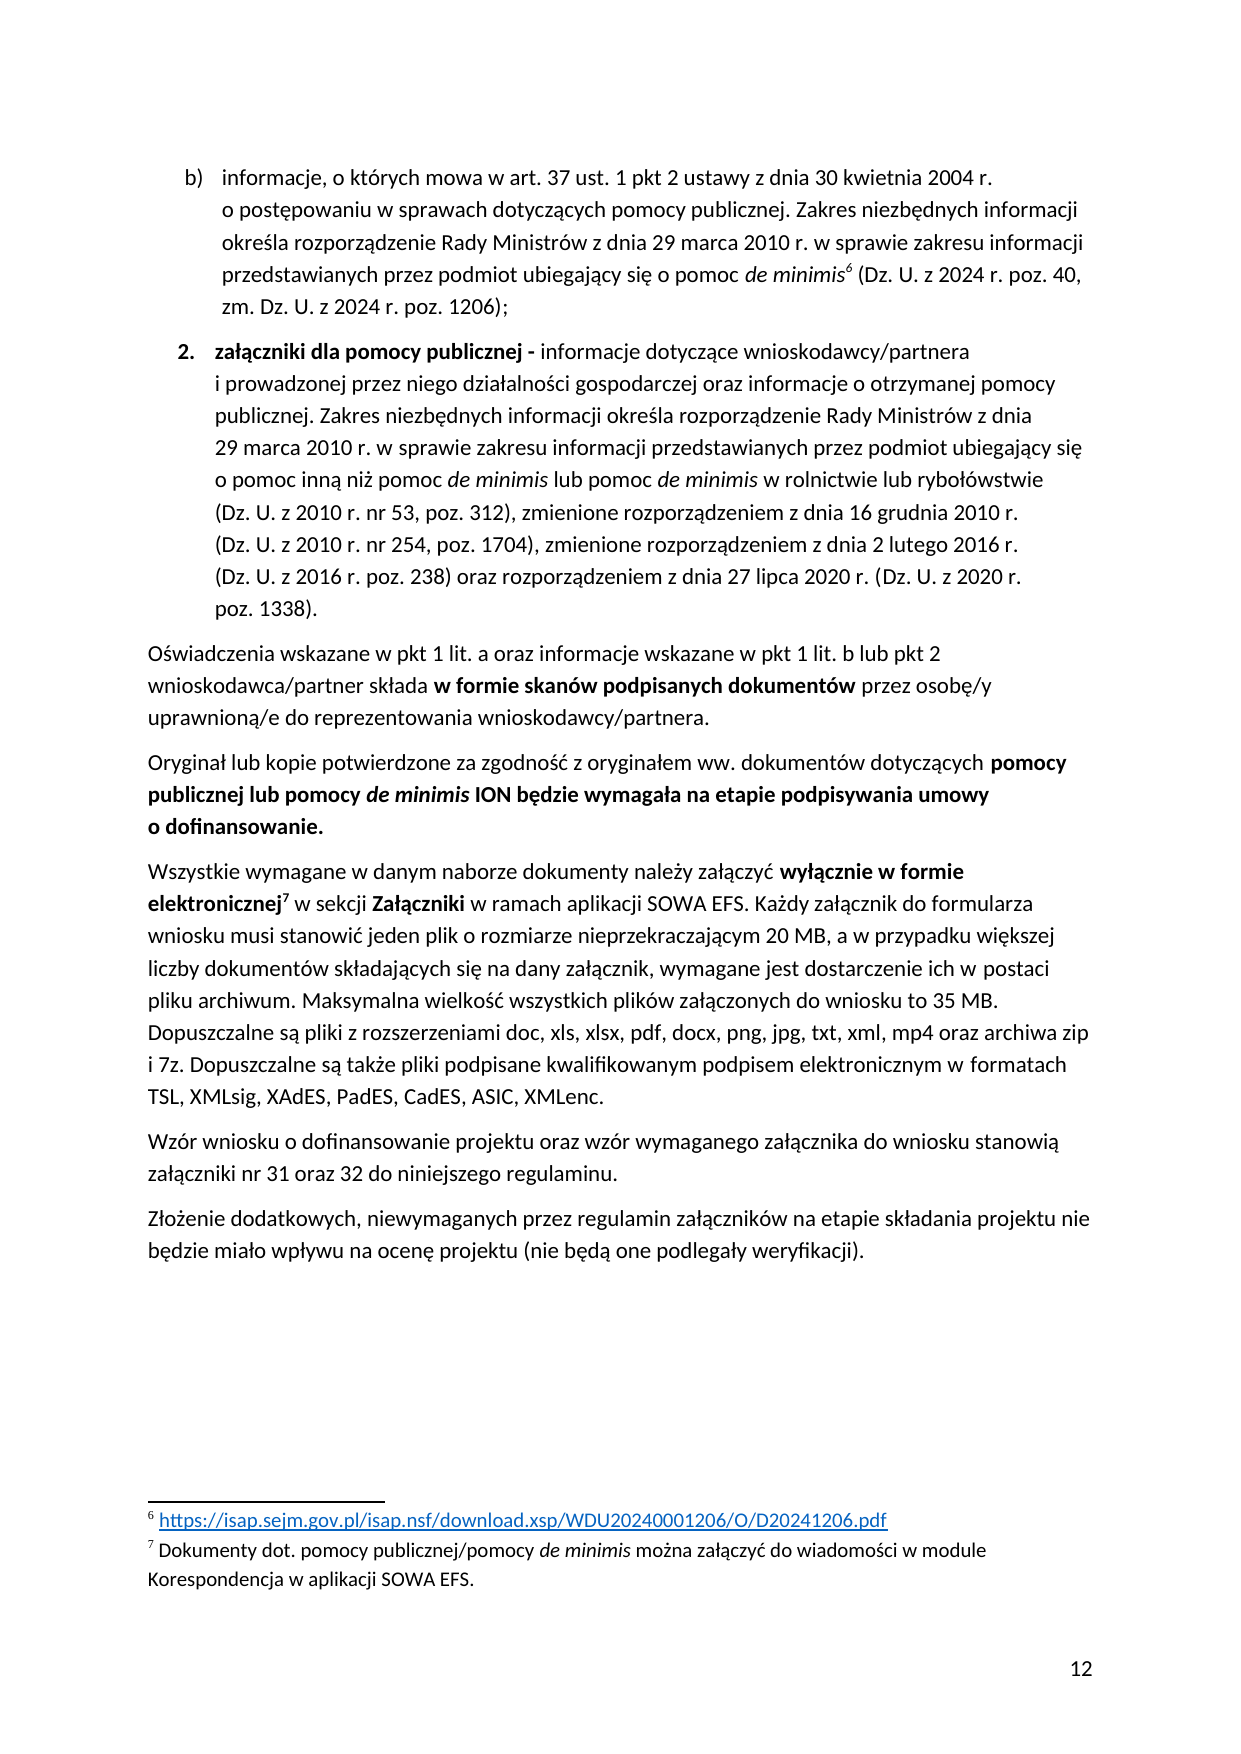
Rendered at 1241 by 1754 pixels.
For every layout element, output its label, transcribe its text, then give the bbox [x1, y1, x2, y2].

text Oryginał lub kopie potwierdzone za zgodność z oryginałem ww. dokumentów dotyczących pomocy publicznej lub pomocy de minimis ION będzie wymagała na etapie podpisywania umowy o dofinansowanie. [148, 748, 1092, 841]
list załączniki dla pomocy publicznej - informacje dotyczące wnioskodawcy/partnera i prowadzonej przez niego działalności gospodarczej oraz informacje o otrzymanej pomocy publicznej. Zakres niezbędnych informacji określa rozporządzenie Rady Ministrów z dnia 29 marca 2010 r. w sprawie zakresu informacji przedstawianych przez podmiot ubiegający się o pomoc inną niż pomoc de minimis lub pomoc de minimis w rolnictwie lub rybołówstwie (Dz. U. z 2010 r. nr 53, poz. 312), zmienione rozporządzeniem z dnia 16 grudnia 2010 r. (Dz. U. z 2010 r. nr 254, poz. 1704), zmienione rozporządzeniem z dnia 2 lutego 2016 r. (Dz. U. z 2016 r. poz. 238) oraz rozporządzeniem z dnia 27 lipca 2020 r. (Dz. U. z 2020 r. poz. 1338). [177, 337, 1092, 622]
text Złożenie dodatkowych, niewymaganych przez regulamin załączników na etapie składania projektu nie będzie miało wpływu na ocenę projektu (nie będą one podlegały weryfikacji). [148, 1204, 1092, 1264]
text Oświadczenia wskazane w pkt 1 lit. a oraz informacje wskazane w pkt 1 lit. b lub pkt 2 wnioskodawca/partner składa w formie skanów podpisanych dokumentów przez osobę/y uprawnioną/e do reprezentowania wnioskodawcy/partnera. [148, 639, 1092, 731]
text Wszystkie wymagane w danym naborze dokumenty należy załączyć wyłącznie w formie elektronicznej w sekcji Załączniki w ramach aplikacji SOWA EFS. Każdy załącznik do formularza wniosku musi stanowić jeden plik o rozmiarze nieprzekraczającym 20 MB, a w przypadku większej liczby dokumentów składających się na dany załącznik, wymagane jest dostarczenie ich w postaci pliku archiwum. Maksymalna wielkość wszystkich plików załączonych do wniosku to 35 MB. Dopuszczalne są pliki z rozszerzeniami doc, xls, xlsx, pdf, docx, png, jpg, txt, xml, mp4 oraz archiwa zip i 7z. Dopuszczalne są także pliki podpisane kwalifikowanym podpisem elektronicznym w formatach TSL, XMLsig, XAdES, PadES, CadES, ASIC, XMLenc. [148, 857, 1092, 1111]
text Wzór wniosku o dofinansowanie projektu oraz wzór wymaganego załącznika do wniosku stanowią załączniki nr 31 oraz 32 do niniejszego regulaminu. [148, 1127, 1092, 1187]
list informacje, o których mowa w art. 37 ust. 1 pkt 2 ustawy z dnia 30 kwietnia 2004 r. o postępowaniu w sprawach dotyczących pomocy publicznej. Zakres niezbędnych informacji określa rozporządzenie Rady Ministrów z dnia 29 marca 2010 r. w sprawie zakresu informacji przedstawianych przez podmiot ubiegający się o pomoc de minimis (Dz. U. z 2024 r. poz. 40, zm. Dz. U. z 2024 r. poz. 1206); [184, 163, 1092, 320]
